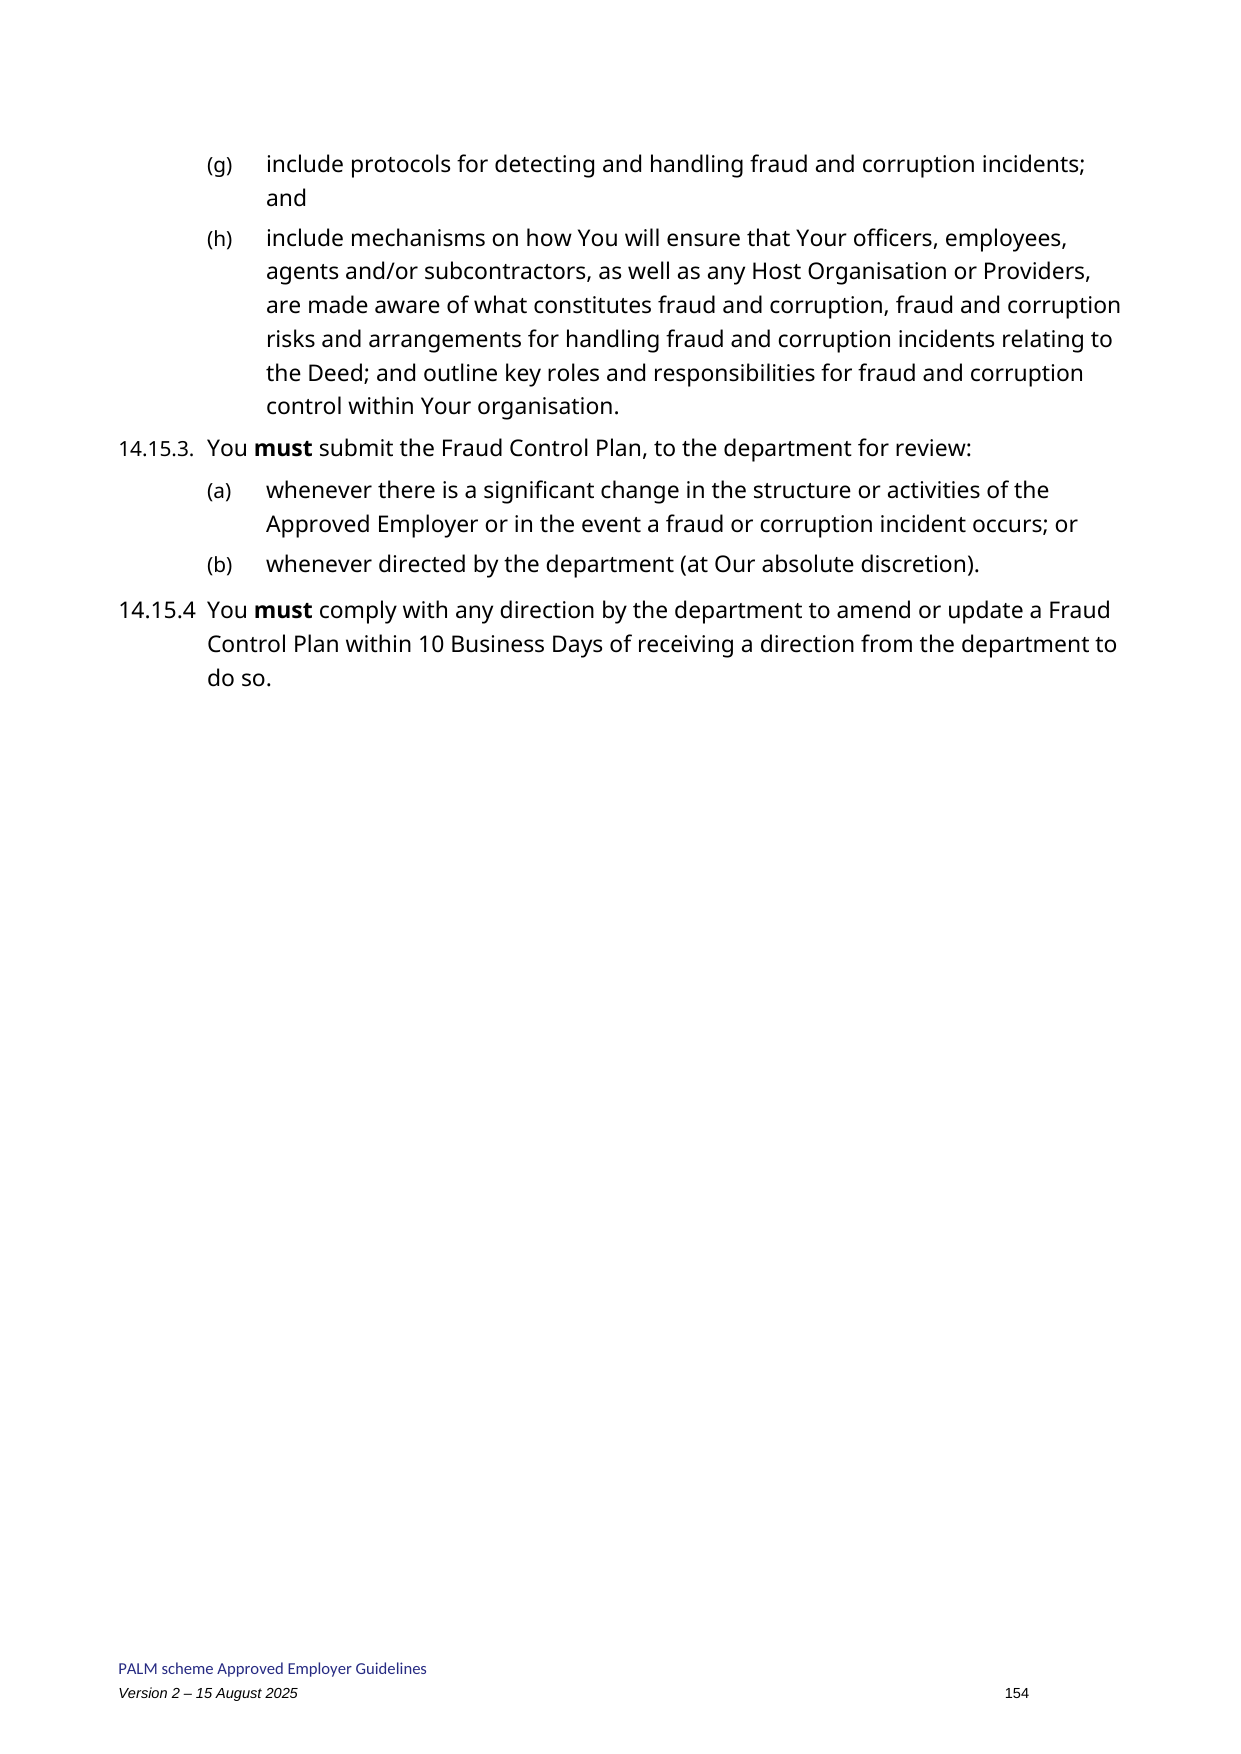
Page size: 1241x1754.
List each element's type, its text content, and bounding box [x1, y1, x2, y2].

text whenever directed by the department (at Our absolute discretion). [207, 548, 1122, 579]
text 14.15.4 You must comply with any direction by the department to amend or update a Fraud Control Plan within 10 Business Days of receiving a direction from the department to do so. [118, 594, 1122, 693]
text include mechanisms on how You will ensure that Your officers, employees, agents and/or subcontractors, as well as any Host Organisation or Providers, are made aware of what constitutes fraud and corruption, fraud and corruption risks and arrangements for handling fraud and corruption incidents relating to the Deed; and outline key roles and responsibilities for fraud and corruption control within Your organisation. [207, 221, 1122, 421]
text include protocols for detecting and handling fraud and corruption incidents; and [207, 148, 1122, 213]
list You must submit the Fraud Control Plan, to the department for review: [118, 432, 1122, 463]
text whenever there is a significant change in the structure or activities of the Approved Employer or in the event a fraud or corruption incident occurs; or [207, 474, 1122, 539]
